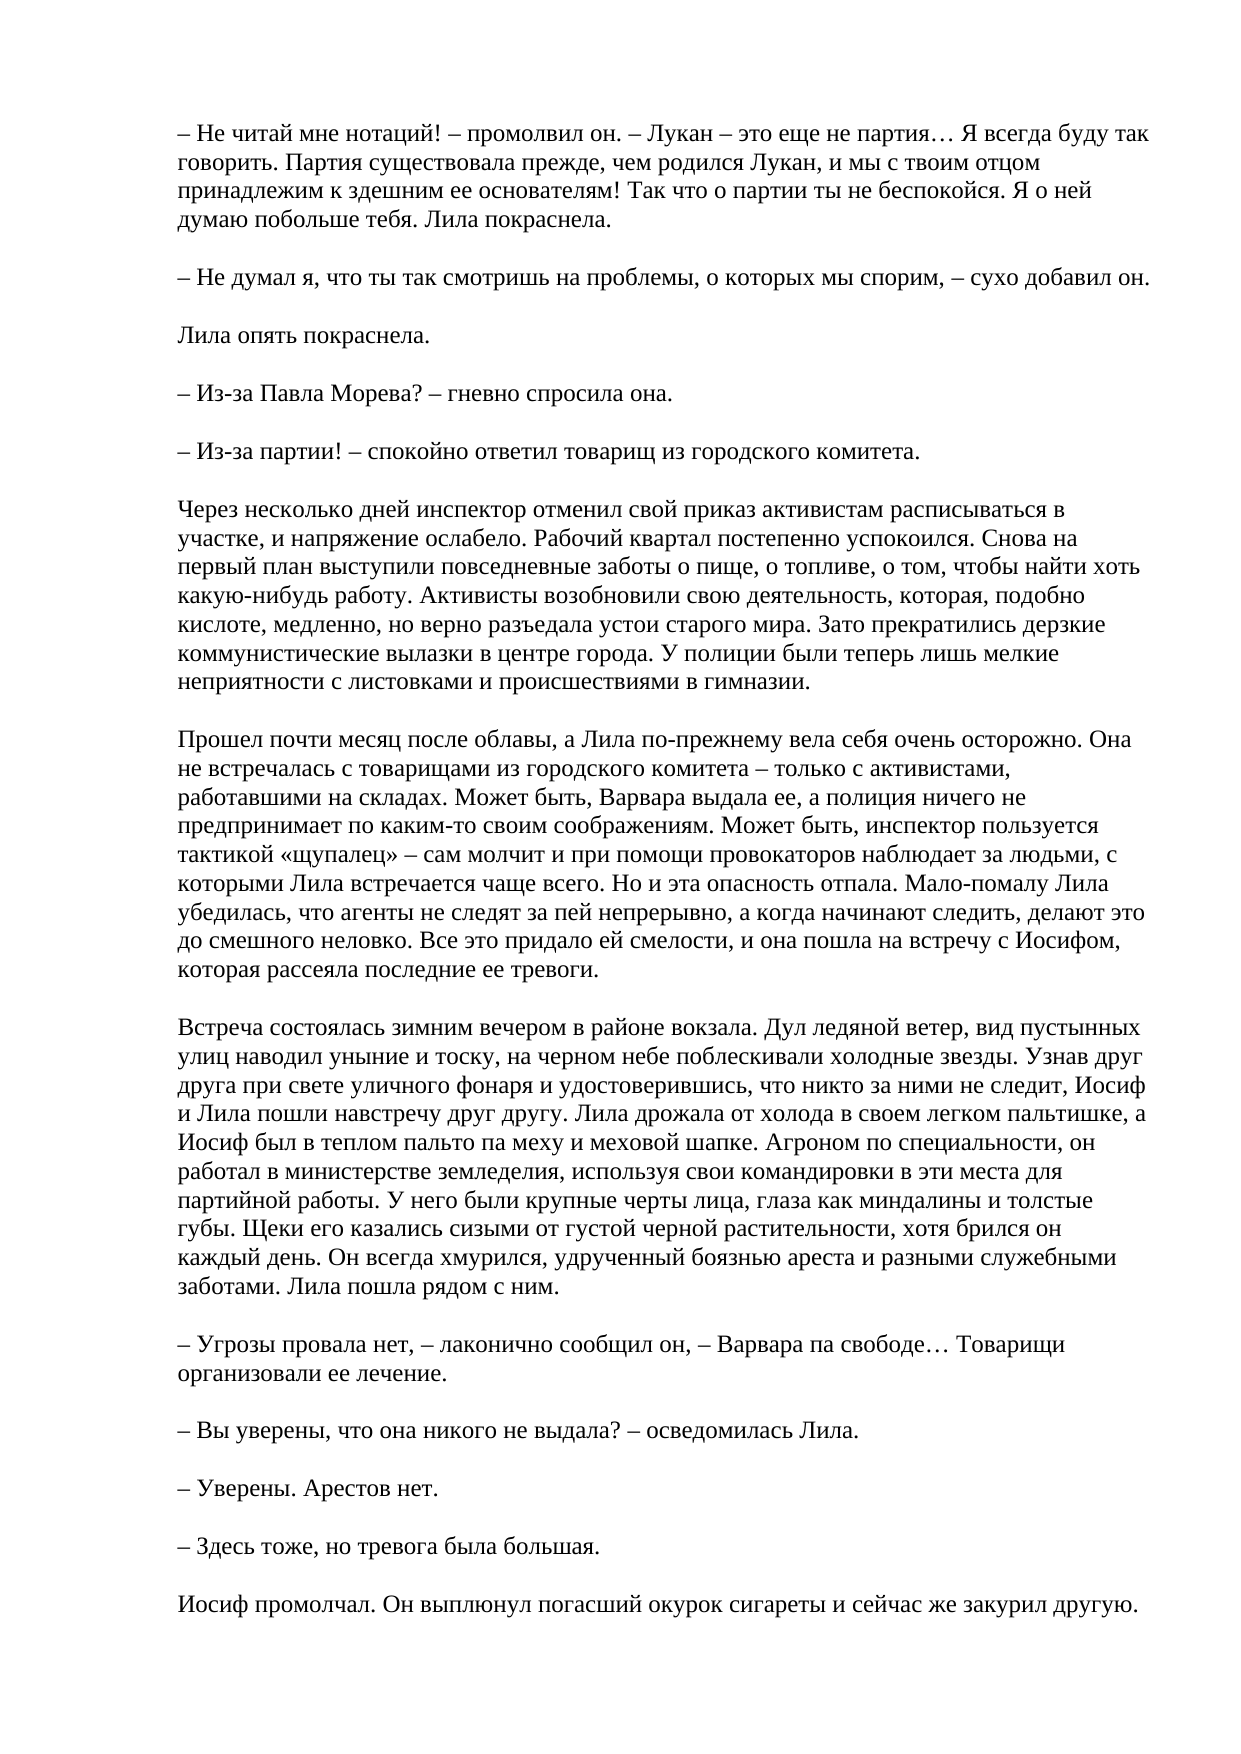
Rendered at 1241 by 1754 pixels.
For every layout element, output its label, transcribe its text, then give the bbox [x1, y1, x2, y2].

text Встреча состоялась зимним вечером в районе вокзала. Дул ледяной ветер, вид пустынных улиц наводил уныние и тоску, на черном небе поблескивали холодные звезды. Узнав друг друга при свете уличного фонаря и удостоверившись, что никто за ними не следит, Иосиф и Лила пошли навстречу друг другу. Лила дрожала от холода в своем легком пальтишке, а Иосиф был в теплом пальто па меху и меховой шапке. Агроном по специальности, он работал в министерстве земледелия, используя свои командировки в эти места для партийной работы. У него были крупные черты лица, глаза как миндалины и толстые губы. Щеки его казались сизыми от густой черной растительности, хотя брился он каждый день. Он всегда хмурился, удрученный боязнью ареста и разными служебными заботами. Лила пошла рядом с ним. [177, 1012, 1152, 1300]
text – Из-за Павла Морева? – гневно спросила она. [177, 378, 1152, 407]
text – Не читай мне нотаций! – промолвил он. – Лукан – это еще не партия… Я всегда буду так говорить. Партия существовала прежде, чем родился Лукан, и мы с твоим отцом принадлежим к здешним ее основателям! Так что о партии ты не беспокойся. Я о ней думаю побольше тебя. Лила покраснела. [177, 118, 1152, 233]
text Лила опять покраснела. [177, 320, 1152, 349]
text Иосиф промолчал. Он выплюнул погасший окурок сигареты и сейчас же закурил другую. [177, 1589, 1152, 1618]
text Прошел почти месяц после облавы, а Лила по-прежнему вела себя очень осторожно. Она не встречалась с товарищами из городского комитета – только с активистами, работавшими на складах. Может быть, Варвара выдала ее, а полиция ничего не предпринимает по каким-то своим соображениям. Может быть, инспектор пользуется тактикой «щупалец» – сам молчит и при помощи провокаторов наблюдает за людьми, с которыми Лила встречается чаще всего. Но и эта опасность отпала. Мало-помалу Лила убедилась, что агенты не следят за пей непрерывно, а когда начинают следить, делают это до смешного неловко. Все это придало ей смелости, и она пошла на встречу с Иосифом, которая рассеяла последние ее тревоги. [177, 724, 1152, 983]
text Через несколько дней инспектор отменил свой приказ активистам расписываться в участке, и напряжение ослабело. Рабочий квартал постепенно успокоился. Снова на первый план выступили повседневные заботы о пище, о топливе, о том, чтобы найти хоть какую-нибудь работу. Активисты возобновили свою деятельность, которая, подобно кислоте, медленно, но верно разъедала устои старого мира. Зато прекратились дерзкие коммунистические вылазки в центре города. У полиции были теперь лишь мелкие неприятности с листовками и происшествиями в гимназии. [177, 494, 1152, 695]
text – Угрозы провала нет, – лаконично сообщил он, – Варвара па свободе… Товарищи организовали ее лечение. [177, 1329, 1152, 1386]
text – Не думал я, что ты так смотришь на проблемы, о которых мы спорим, – сухо добавил он. [177, 262, 1152, 291]
text – Вы уверены, что она никого не выдала? – осведомилась Лила. [177, 1416, 1152, 1444]
text – Из-за партии! – спокойно ответил товарищ из городского комитета. [177, 436, 1152, 465]
text – Уверены. Арестов нет. [177, 1473, 1152, 1502]
text – Здесь тоже, но тревога была большая. [177, 1531, 1152, 1560]
